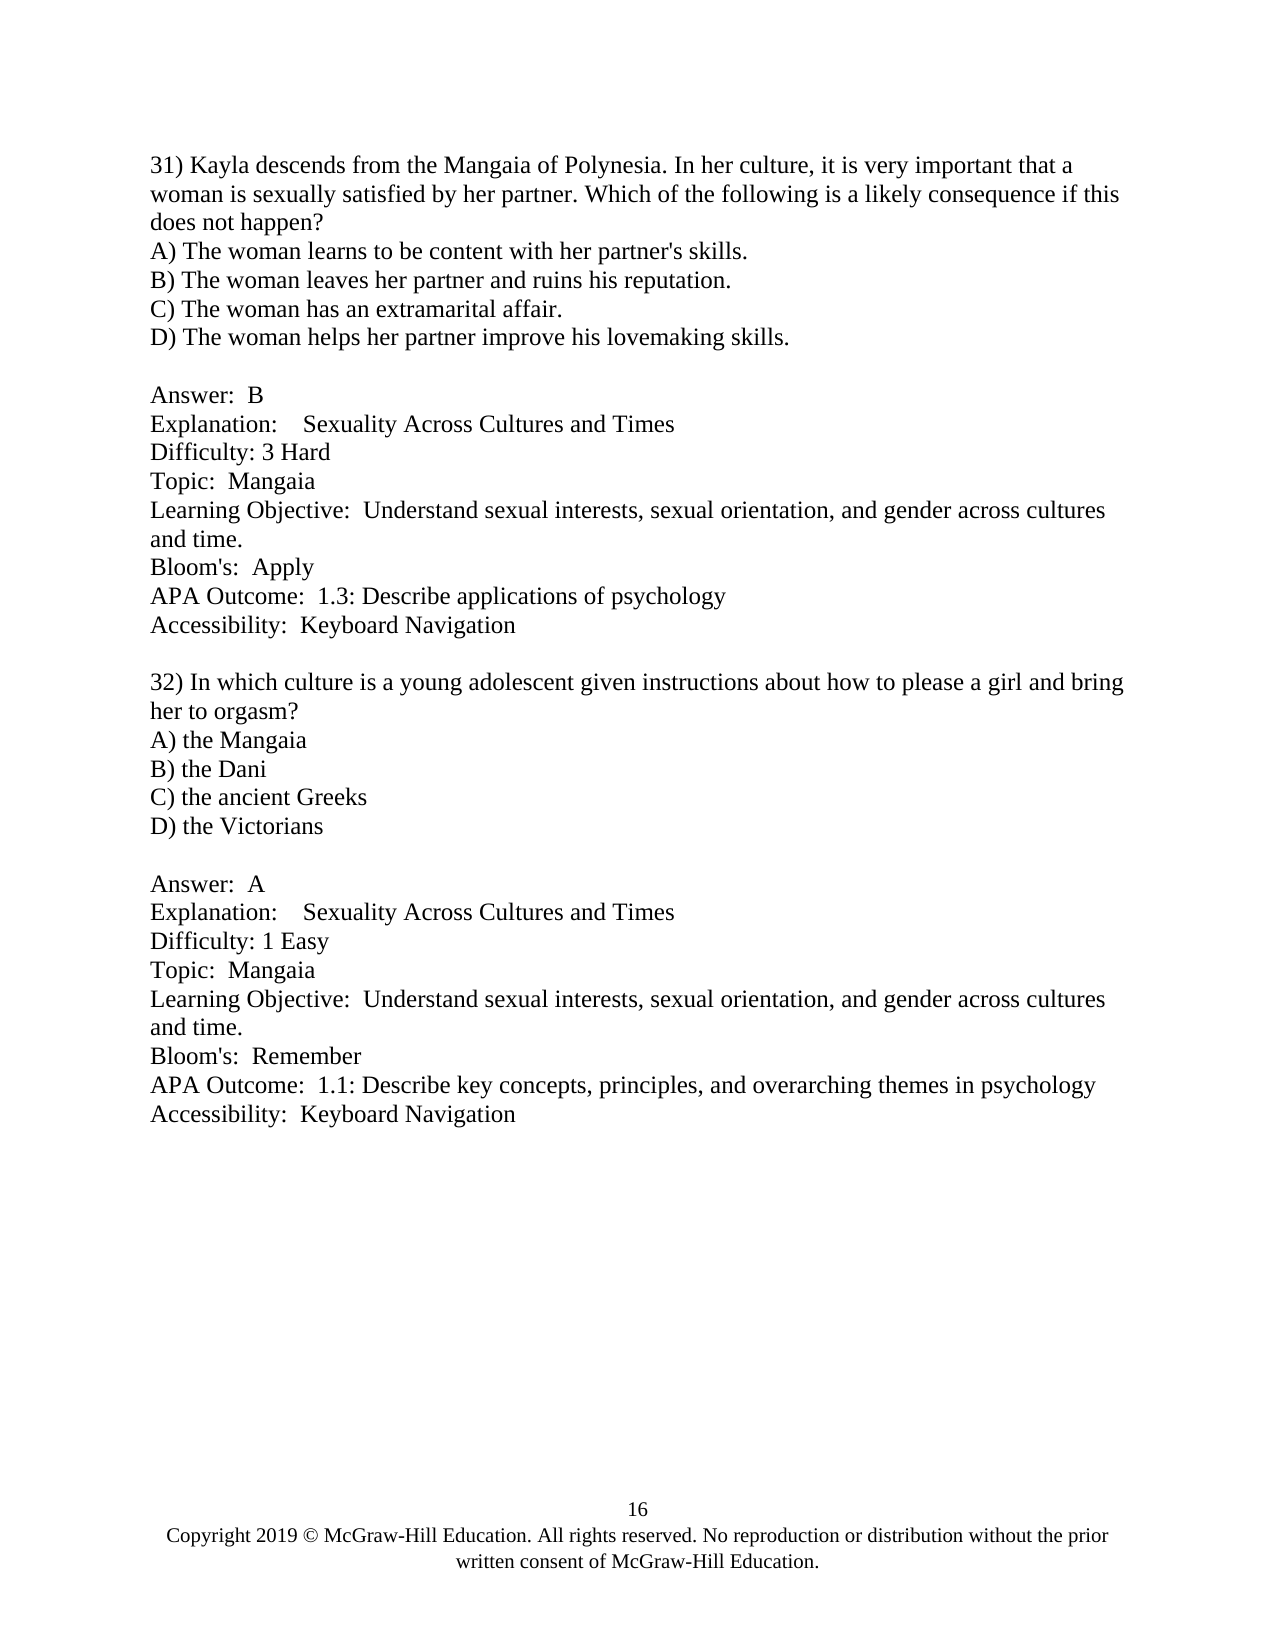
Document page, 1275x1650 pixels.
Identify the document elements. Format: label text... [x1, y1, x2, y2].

text Topic: Mangaia [150, 955, 1125, 984]
text A) the Mangaia [150, 725, 1125, 754]
text APA Outcome: 1.3: Describe applications of psychology [150, 581, 1125, 610]
text Learning Objective: Understand sexual interests, sexual orientation, and gender across cultures and time. [150, 495, 1125, 552]
text Bloom's: Apply [150, 552, 1125, 581]
text Answer: B [150, 380, 1125, 409]
text D) the Victorians [150, 811, 1125, 840]
text Accessibility: Keyboard Navigation [150, 1099, 1125, 1127]
text 32) In which culture is a young adolescent given instructions about how to please a girl and bring her to orgasm? [150, 667, 1125, 725]
text C) The woman has an extramarital affair. [150, 294, 1125, 322]
text Explanation: Sexuality Across Cultures and Times [150, 897, 1125, 926]
text 31) Kayla descends from the Mangaia of Polynesia. In her culture, it is very important that a woman is sexually satisfied by her partner. Which of the following is a likely consequence if this does not happen? [150, 150, 1125, 236]
text Learning Objective: Understand sexual interests, sexual orientation, and gender across cultures and time. [150, 984, 1125, 1041]
text Difficulty: 3 Hard [150, 437, 1125, 466]
text A) The woman learns to be content with her partner's skills. [150, 236, 1125, 265]
text D) The woman helps her partner improve his lovemaking skills. [150, 322, 1125, 351]
text B) the Dani [150, 754, 1125, 782]
text Accessibility: Keyboard Navigation [150, 610, 1125, 639]
text Topic: Mangaia [150, 466, 1125, 495]
text Bloom's: Remember [150, 1041, 1125, 1070]
text Explanation: Sexuality Across Cultures and Times [150, 409, 1125, 437]
text B) The woman leaves her partner and ruins his reputation. [150, 265, 1125, 294]
text C) the ancient Greeks [150, 782, 1125, 811]
text Difficulty: 1 Easy [150, 926, 1125, 955]
text Answer: A [150, 869, 1125, 897]
text APA Outcome: 1.1: Describe key concepts, principles, and overarching themes in psychology [150, 1070, 1125, 1099]
